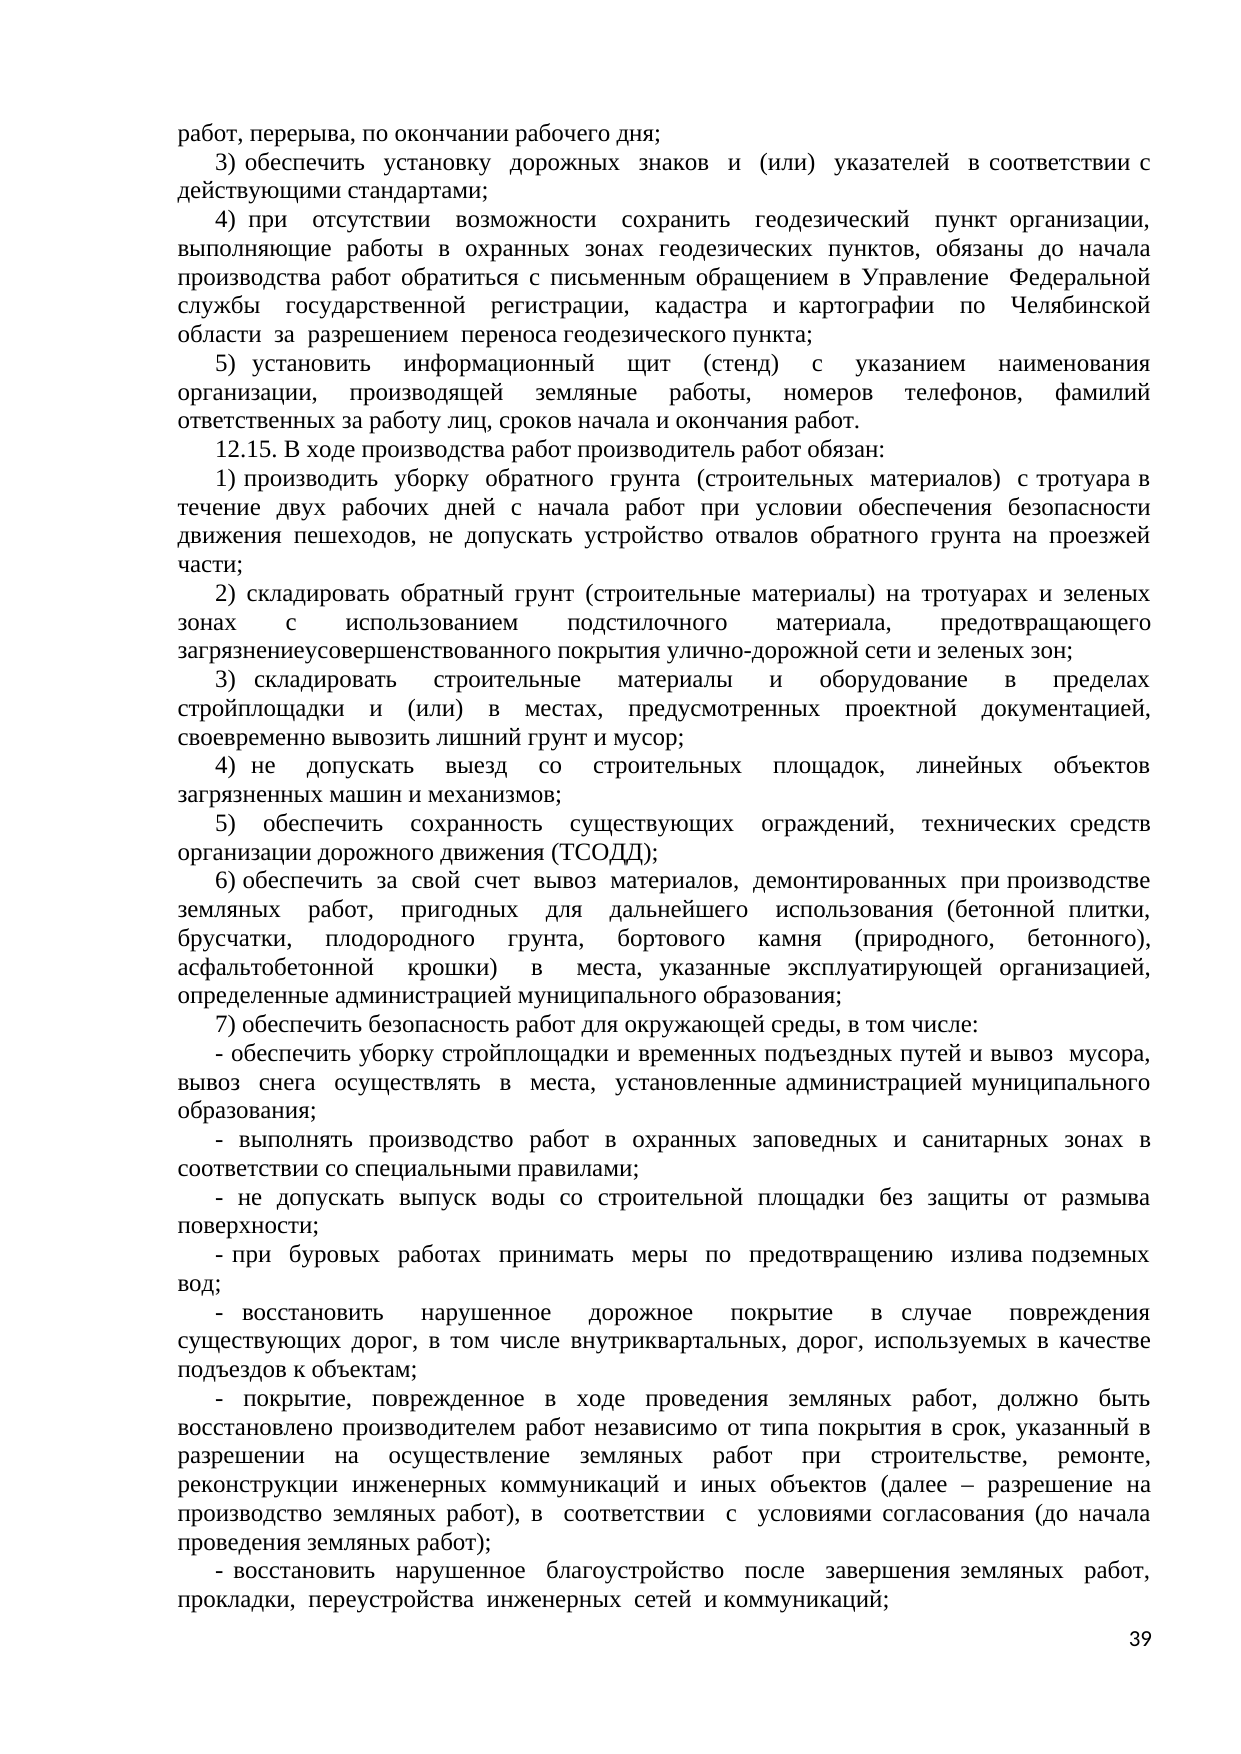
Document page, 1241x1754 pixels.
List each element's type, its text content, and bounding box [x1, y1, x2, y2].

text 5) обеспечить сохранность существующих ограждений, технических средств организации дорожного движения (ТСОДД); [177, 808, 1152, 866]
text 1) производить уборку обратного грунта (строительных материалов) с тротуара в течение двух рабочих дней с начала работ при условии обеспечения безопасности движения пешеходов, не допускать устройство отвалов обратного грунта на проезжей части; [177, 463, 1152, 578]
text - восстановить нарушенное благоустройство после завершения земляных работ, прокладки, переустройства инженерных сетей и коммуникаций; [177, 1556, 1152, 1613]
text - при буровых работах принимать меры по предотвращению излива подземных вод; [177, 1239, 1152, 1297]
text - восстановить нарушенное дорожное покрытие в случае повреждения существующих дорог, в том числе внутриквартальных, дорог, используемых в качестве подъездов к объектам; [177, 1297, 1152, 1383]
text 7) обеспечить безопасность работ для окружающей среды, в том числе: [177, 1009, 1152, 1038]
text 3) складировать строительные материалы и оборудование в пределах стройплощадки и (или) в местах, предусмотренных проектной документацией, своевременно вывозить лишний грунт и мусор; [177, 664, 1152, 751]
text 5) установить информационный щит (стенд) с указанием наименования организации, производящей земляные работы, номеров телефонов, фамилий ответственных за работу лиц, сроков начала и окончания работ. [177, 348, 1152, 434]
text - выполнять производство работ в охранных заповедных и санитарных зонах в соответствии со специальными правилами; [177, 1124, 1152, 1182]
text 12.15. В ходе производства работ производитель работ обязан: [177, 434, 1152, 463]
text 2) складировать обратный грунт (строительные материалы) на тротуарах и зеленых зонах с использованием подстилочного материала, предотвращающего загрязнениеусовершенствованного покрытия улично-дорожной сети и зеленых зон; [177, 578, 1152, 664]
text 4) при отсутствии возможности сохранить геодезический пункт организации, выполняющие работы в охранных зонах геодезических пунктов, обязаны до начала производства работ обратиться с письменным обращением в Управление Федеральной службы государственной регистрации, кадастра и картографии по Челябинской области за разрешением переноса геодезического пункта; [177, 204, 1152, 348]
text - покрытие, поврежденное в ходе проведения земляных работ, должно быть восстановлено производителем работ независимо от типа покрытия в срок, указанный в разрешении на осуществление земляных работ при строительстве, ремонте, реконструкции инженерных коммуникаций и иных объектов (далее – разрешение на производство земляных работ), в соответствии с условиями согласования (до начала проведения земляных работ); [177, 1383, 1152, 1556]
text 4) не допускать выезд со строительных площадок, линейных объектов загрязненных машин и механизмов; [177, 751, 1152, 808]
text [177, 118, 1152, 147]
text 3) обеспечить установку дорожных знаков и (или) указателей в соответствии с действующими стандартами; [177, 147, 1152, 204]
text - обеспечить уборку стройплощадки и временных подъездных путей и вывоз мусора, вывоз снега осуществлять в места, установленные администрацией муниципального образования; [177, 1038, 1152, 1124]
text - не допускать выпуск воды со строительной площадки без защиты от размыва поверхности; [177, 1182, 1152, 1239]
text 6) обеспечить за свой счет вывоз материалов, демонтированных при производстве земляных работ, пригодных для дальнейшего использования (бетонной плитки, брусчатки, плодородного грунта, бортового камня (природного, бетонного), асфальтобетонной крошки) в места, указанные эксплуатирующей организацией, определенные администрацией муниципального образования; [177, 866, 1152, 1009]
